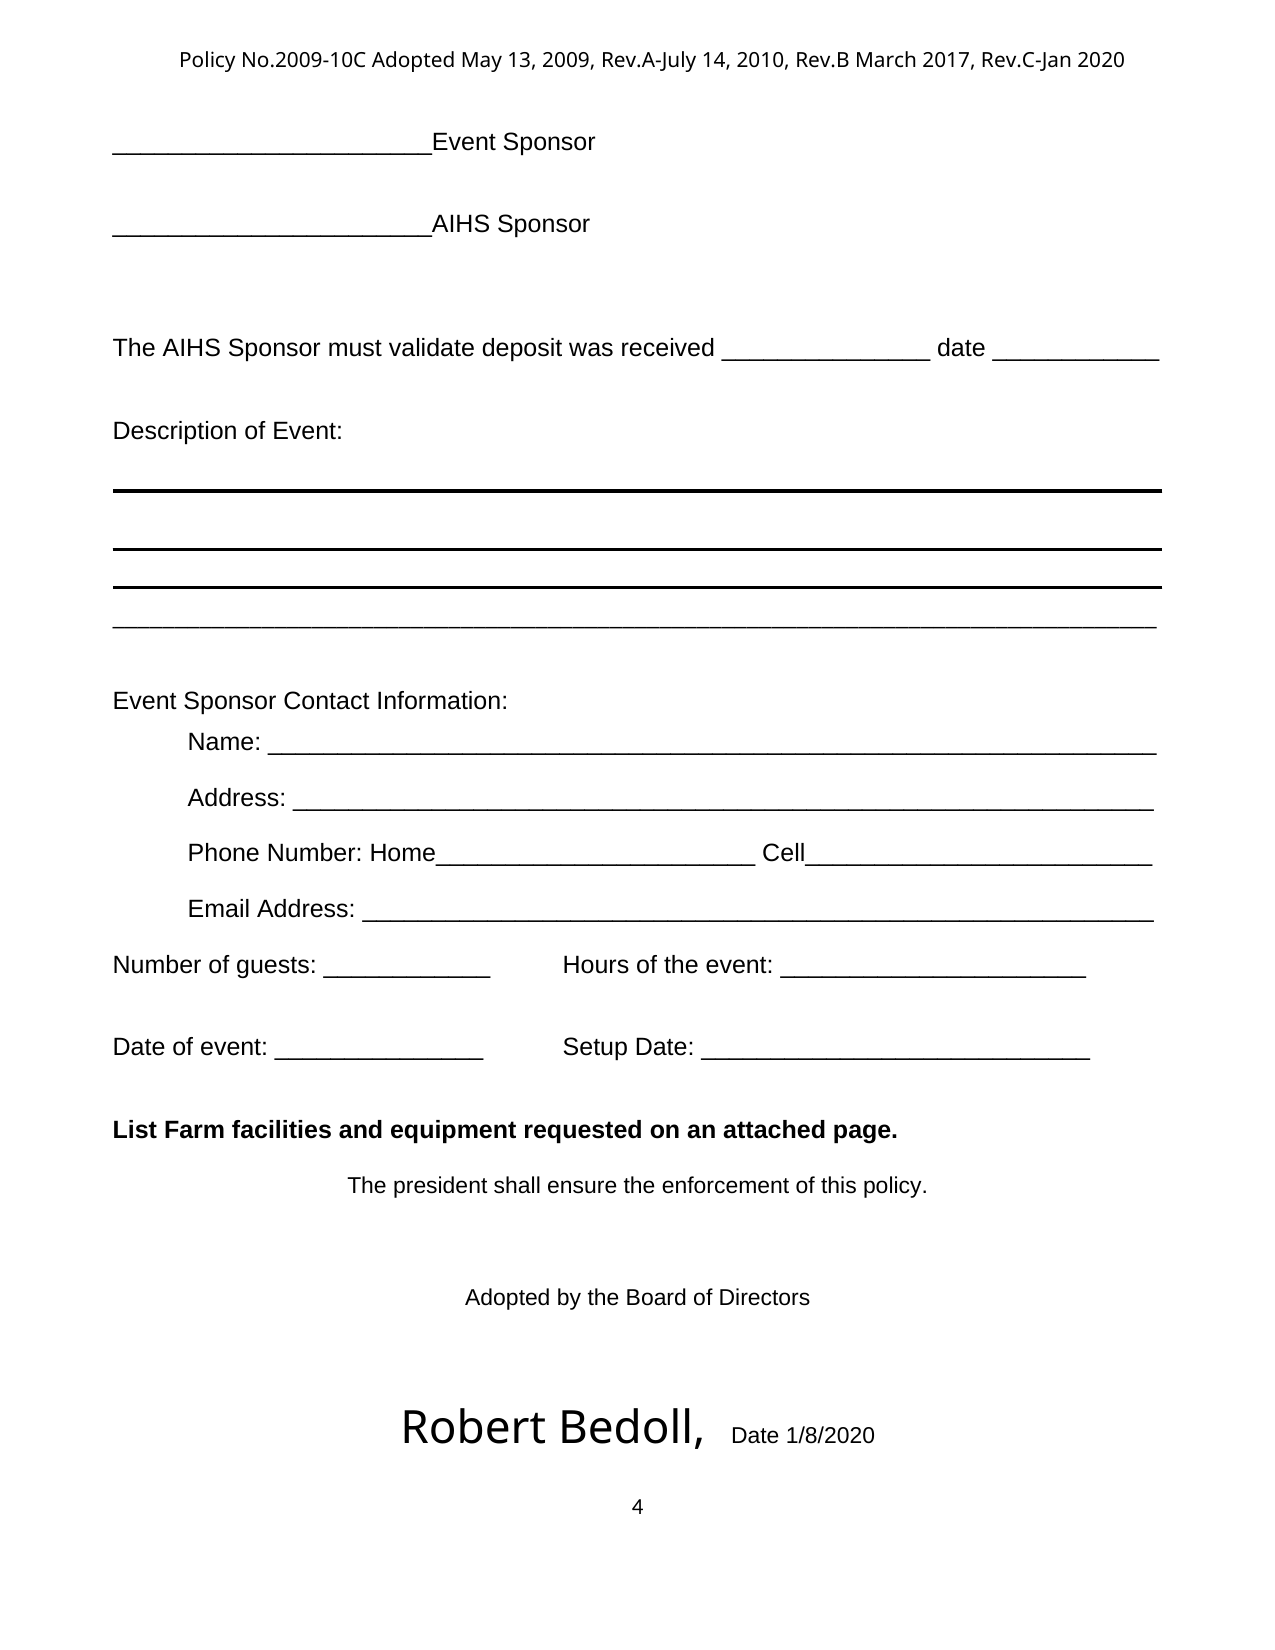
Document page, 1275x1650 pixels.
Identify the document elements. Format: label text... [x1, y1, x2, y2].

text Address: ______________________________________________________________ [112, 783, 1162, 811]
text Email Address: _________________________________________________________ [112, 894, 1162, 923]
text Robert Bedoll, Date 1/8/2020 [112, 1394, 1162, 1457]
text The AIHS Sponsor must validate deposit was received _______________ date ____________ [112, 333, 1162, 362]
text Number of guests: ____________ Hours of the event: ______________________ [112, 949, 1162, 978]
text Phone Number: Home_______________________ Cell_________________________ [112, 838, 1162, 867]
text _______________________AIHS Sponsor [112, 209, 1162, 238]
text Name: ________________________________________________________________ [112, 727, 1162, 756]
text ____________________________________________________________________________________ [112, 602, 1162, 632]
text Event Sponsor Contact Information: [112, 686, 1162, 714]
text List Farm facilities and equipment requested on an attached page. [112, 1114, 1162, 1143]
text Description of Event: [112, 416, 1162, 444]
text The president shall ensure the enforcement of this policy. [112, 1172, 1162, 1199]
text Adopted by the Board of Directors [112, 1283, 1162, 1310]
text Date of event: _______________ Setup Date: ____________________________ [112, 1032, 1162, 1061]
text _______________________Event Sponsor [112, 127, 1162, 156]
